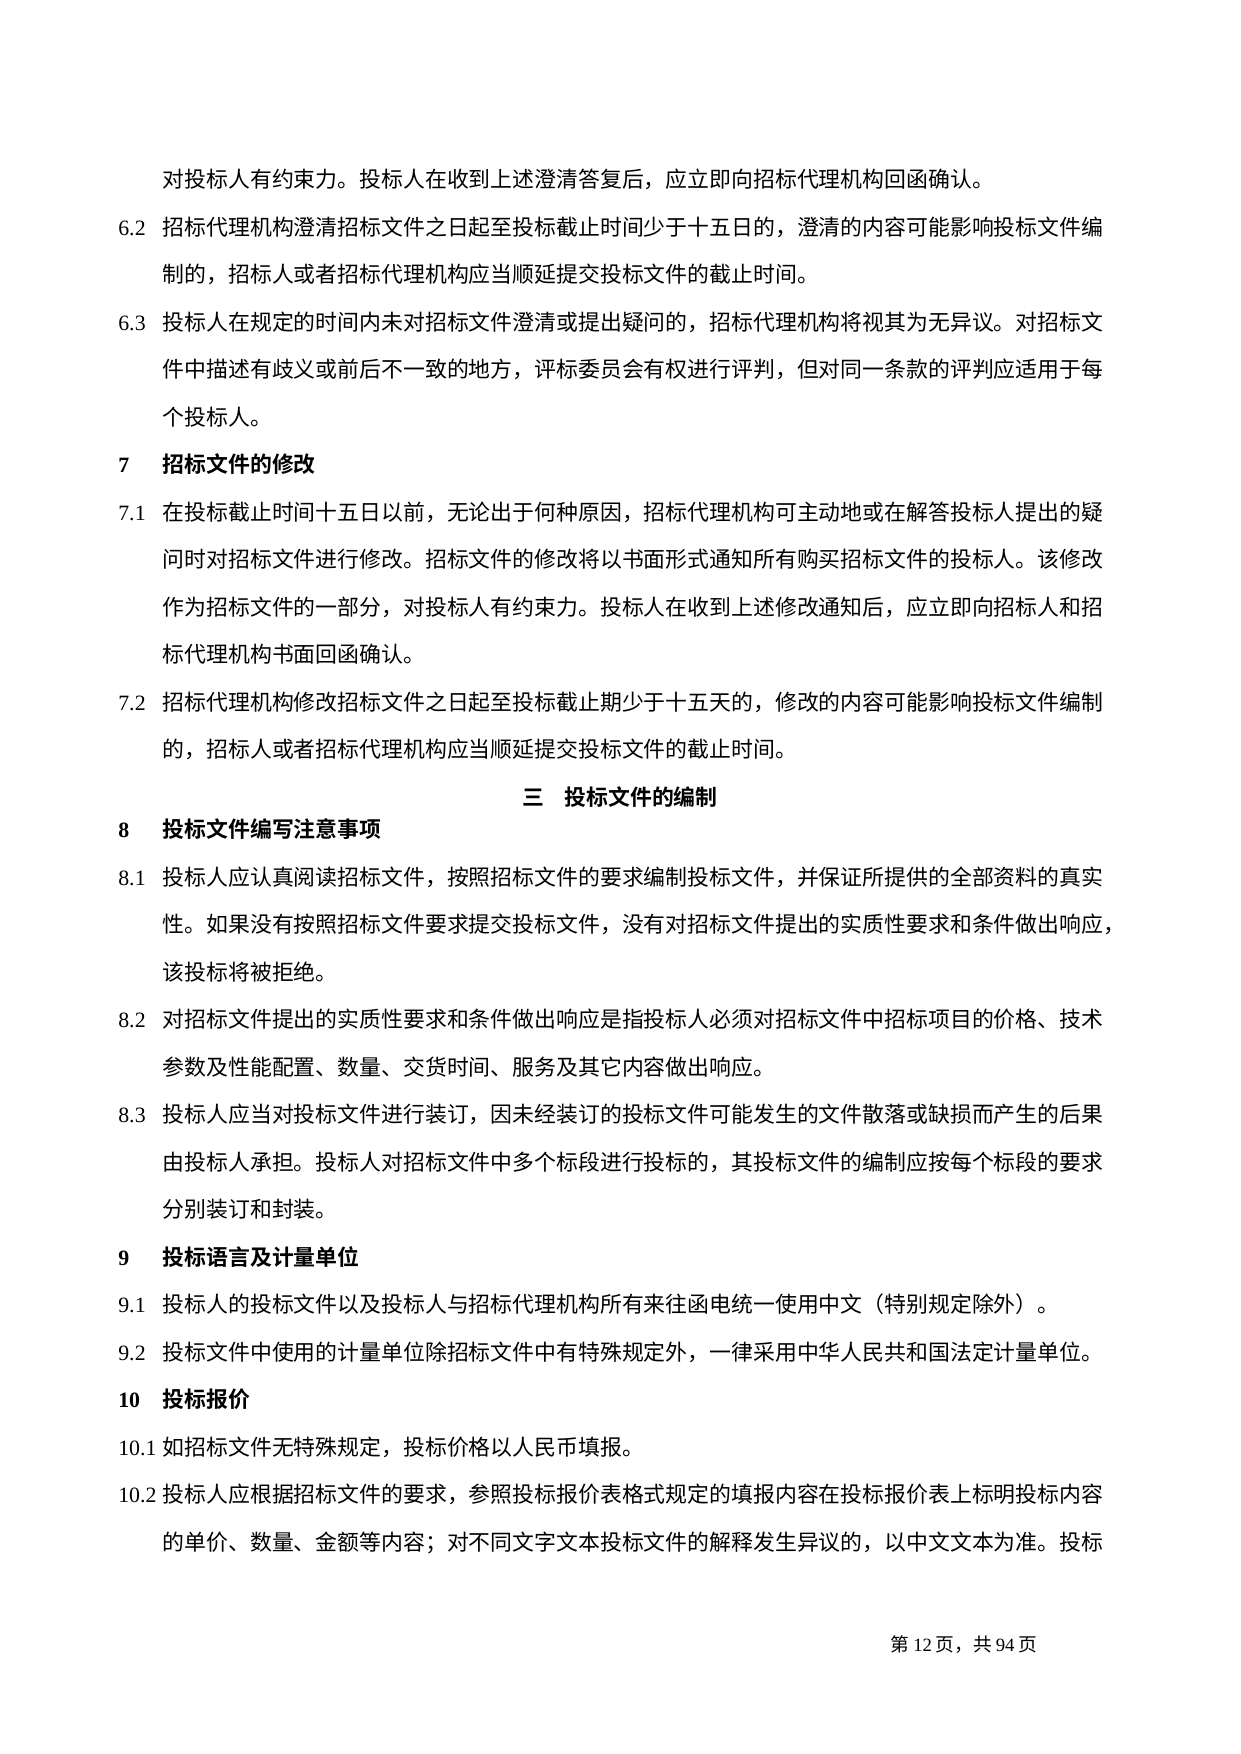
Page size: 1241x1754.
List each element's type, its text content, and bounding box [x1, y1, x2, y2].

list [118, 162, 1122, 194]
list 投标人应认真阅读招标文件，按照招标文件的要求编制投标文件，并保证所提供的全部资料的真实性。如果没有按照招标文件要求提交投标文件，没有对招标文件提出的实质性要求和条件做出响应，该投标将被拒绝。 [118, 859, 1122, 986]
text 三 投标文件的编制 [118, 779, 1122, 812]
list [118, 1477, 1122, 1556]
list 对招标文件提出的实质性要求和条件做出响应是指投标人必须对招标文件中招标项目的价格、技术参数及性能配置、数量、交货时间、服务及其它内容做出响应。 [118, 1002, 1122, 1081]
list 招标文件的修改 [118, 447, 1122, 479]
list 招标代理机构修改招标文件之日起至投标截止期少于十五天的，修改的内容可能影响投标文件编制的，招标人或者招标代理机构应当顺延提交投标文件的截止时间。 [118, 684, 1122, 764]
list 招标代理机构澄清招标文件之日起至投标截止时间少于十五日的，澄清的内容可能影响投标文件编制的，招标人或者招标代理机构应当顺延提交投标文件的截止时间。 [118, 209, 1122, 289]
list 投标人在规定的时间内未对招标文件澄清或提出疑问的，招标代理机构将视其为无异议。对招标文件中描述有歧义或前后不一致的地方，评标委员会有权进行评判，但对同一条款的评判应适用于每个投标人。 [118, 304, 1122, 431]
list 如招标文件无特殊规定，投标价格以人民币填报。 [118, 1429, 1122, 1461]
list 投标文件编写注意事项 [118, 812, 1122, 844]
list 在投标截止时间十五日以前，无论出于何种原因，招标代理机构可主动地或在解答投标人提出的疑问时对招标文件进行修改。招标文件的修改将以书面形式通知所有购买招标文件的投标人。该修改作为招标文件的一部分，对投标人有约束力。投标人在收到上述修改通知后，应立即向招标人和招标代理机构书面回函确认。 [118, 494, 1122, 669]
list 投标人应当对投标文件进行装订，因未经装订的投标文件可能发生的文件散落或缺损而产生的后果由投标人承担。投标人对招标文件中多个标段进行投标的，其投标文件的编制应按每个标段的要求分别装订和封装。 [118, 1097, 1122, 1224]
list 投标报价 [118, 1382, 1122, 1414]
list 投标语言及计量单位 [118, 1239, 1122, 1271]
list 投标人的投标文件以及投标人与招标代理机构所有来往函电统一使用中文（特别规定除外）。 [118, 1287, 1122, 1319]
list 投标文件中使用的计量单位除招标文件中有特殊规定外，一律采用中华人民共和国法定计量单位。 [118, 1334, 1122, 1366]
